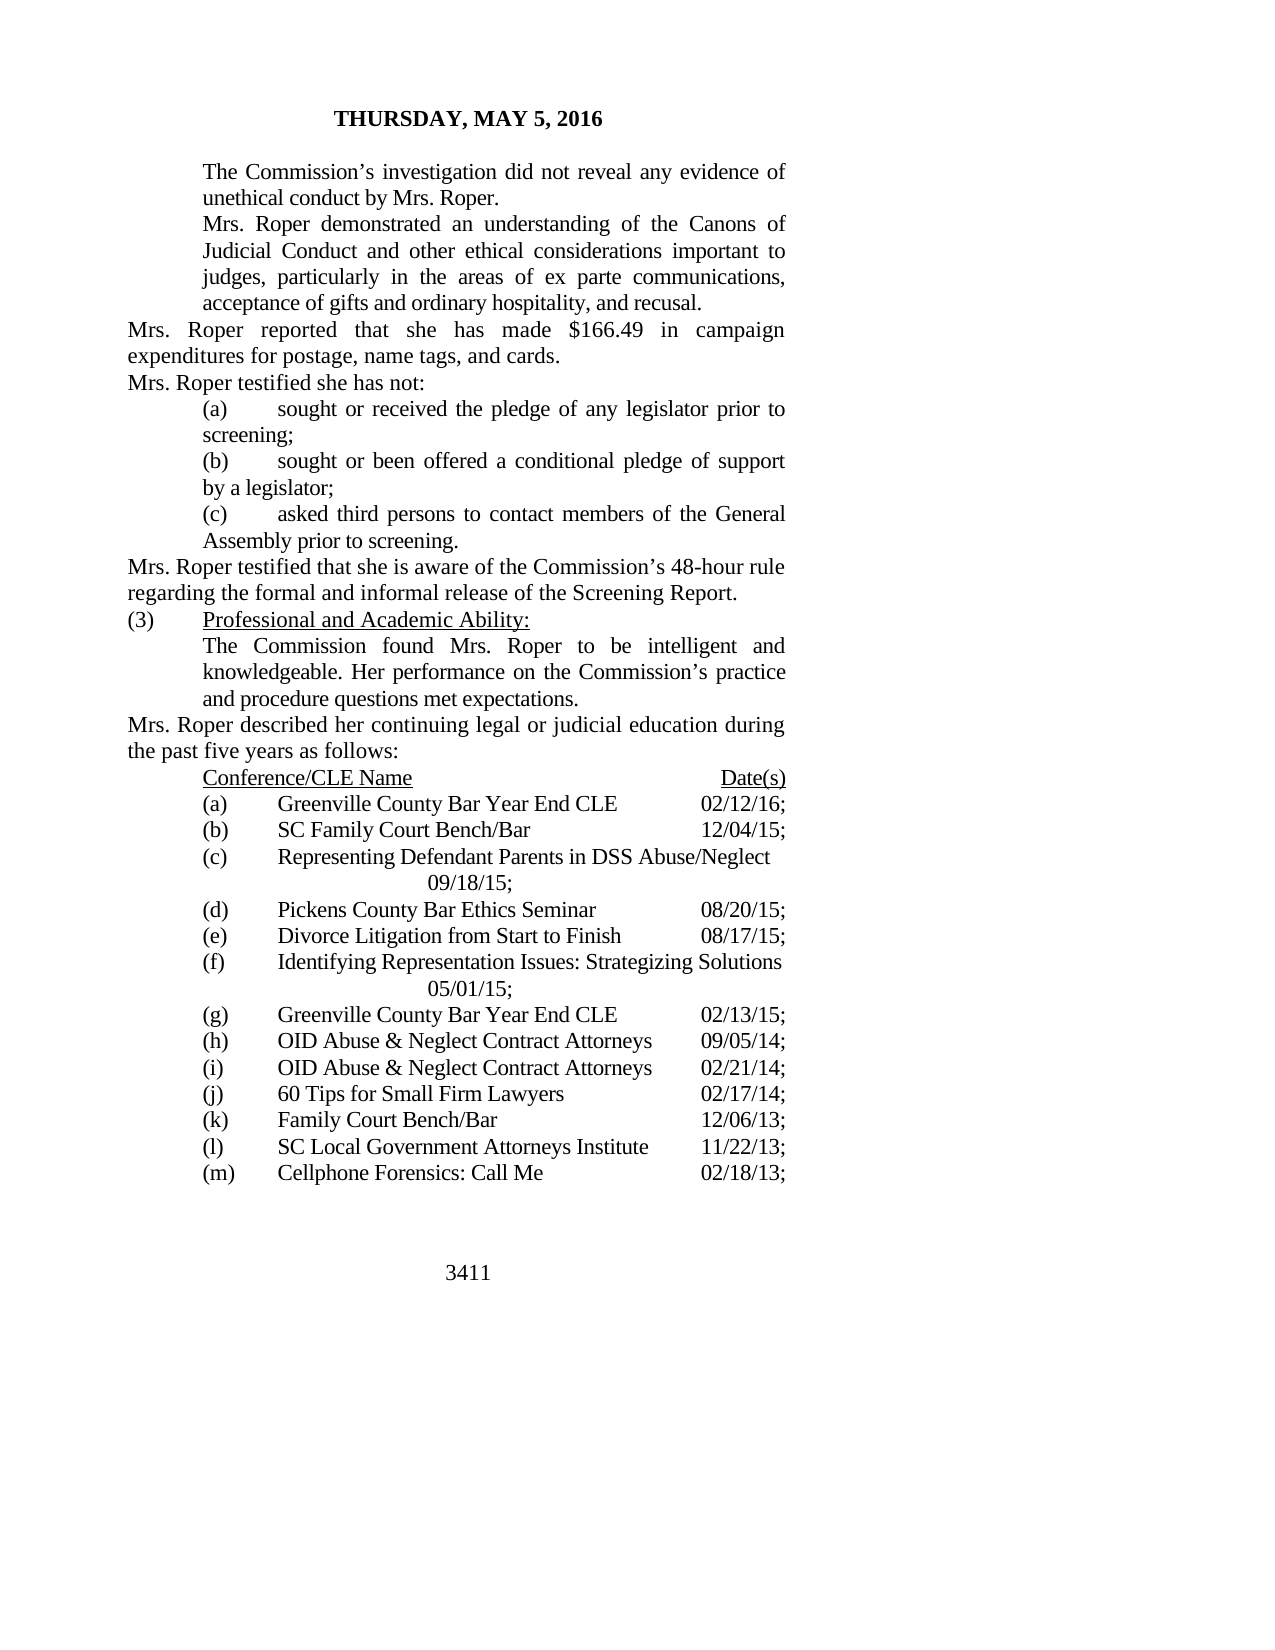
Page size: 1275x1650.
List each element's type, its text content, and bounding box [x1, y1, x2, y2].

text Mrs. Roper testified she has not: [127, 368, 786, 395]
text (j) 60 Tips for Small Firm Lawyers 02/17/14; [202, 1080, 786, 1106]
text (h) OID Abuse & Neglect Contract Attorneys 09/05/14; [202, 1027, 786, 1054]
text (b) SC Family Court Bench/Bar 12/04/15; [202, 817, 786, 843]
text (c) Representing Defendant Parents in DSS Abuse/Neglect 09/18/15; [202, 843, 786, 896]
text (f) Identifying Representation Issues: Strategizing Solutions 05/01/15; [202, 948, 786, 1001]
text (l) SC Local Government Attorneys Institute 11/22/13; [202, 1133, 786, 1159]
text Mrs. Roper demonstrated an understanding of the Canons of Judicial Conduct and other ethical considerations important to judges, particularly in the areas of ex parte communications, acceptance of gifts and ordinary hospitality, and recusal. [202, 210, 786, 316]
text The Commission found Mrs. Roper to be intelligent and knowledgeable. Her performance on the Commission’s practice and procedure questions met expectations. [202, 632, 786, 711]
text Mrs. Roper testified that she is aware of the Commission’s 48-hour rule regarding the formal and informal release of the Screening Report. [127, 553, 786, 606]
text (e) Divorce Litigation from Start to Finish 08/17/15; [202, 922, 786, 948]
text (a) Greenville County Bar Year End CLE 02/12/16; [202, 790, 786, 817]
text (k) Family Court Bench/Bar 12/06/13; [202, 1106, 786, 1133]
text (c) asked third persons to contact members of the General Assembly prior to screening. [202, 500, 786, 553]
text (g) Greenville County Bar Year End CLE 02/13/15; [202, 1001, 786, 1027]
text Conference/CLE Name Date(s) [202, 764, 786, 790]
text (i) OID Abuse & Neglect Contract Attorneys 02/21/14; [202, 1054, 786, 1080]
text Mrs. Roper reported that she has made $166.49 in campaign expenditures for postage, name tags, and cards. [127, 316, 786, 368]
text The Commission’s investigation did not reveal any evidence of unethical conduct by Mrs. Roper. [202, 158, 786, 210]
text Mrs. Roper described her continuing legal or judicial education during the past five years as follows: [127, 711, 786, 764]
text (m) Cellphone Forensics: Call Me 02/18/13; [202, 1159, 786, 1186]
text (b) sought or been offered a conditional pledge of support by a legislator; [202, 448, 786, 500]
text (d) Pickens County Bar Ethics Seminar 08/20/15; [202, 896, 786, 922]
text (3) Professional and Academic Ability: [127, 606, 786, 632]
text (a) sought or received the pledge of any legislator prior to screening; [202, 395, 786, 448]
